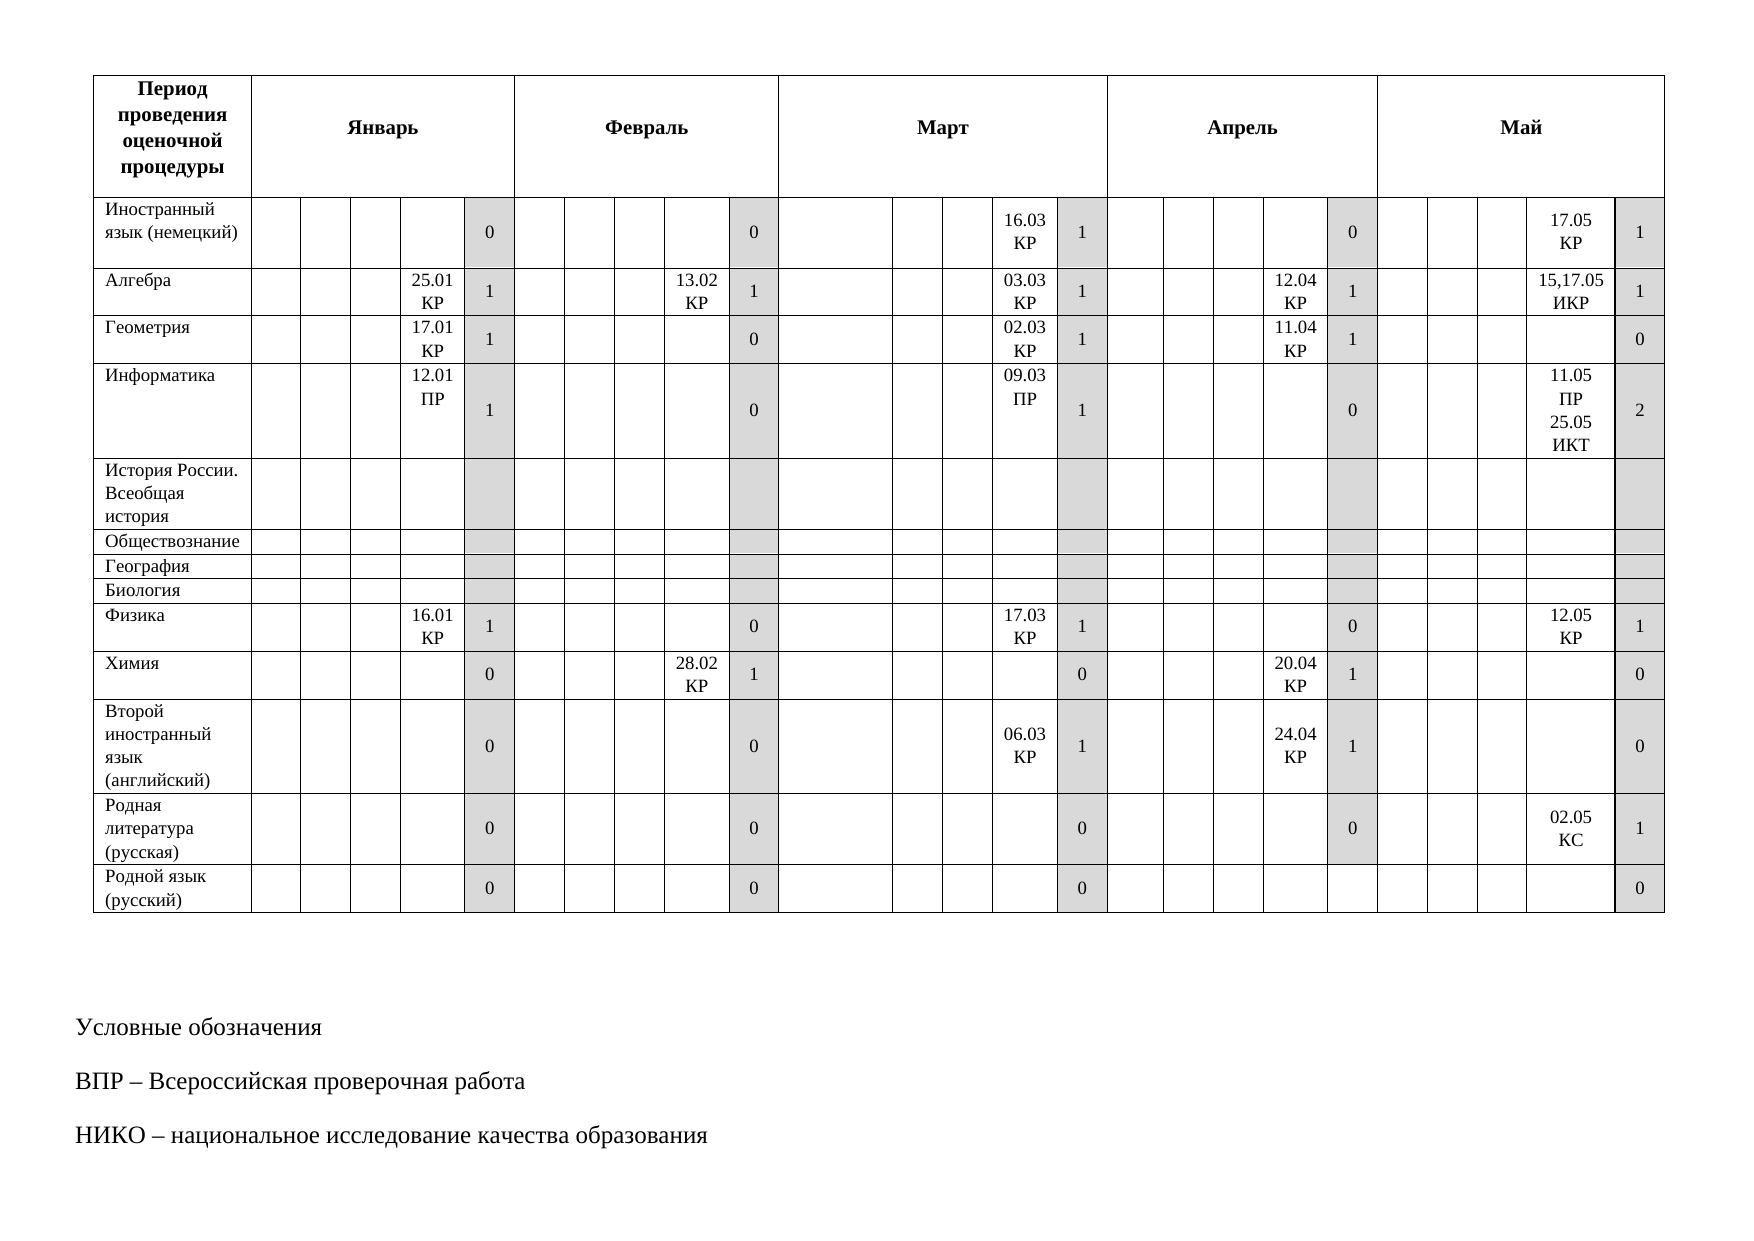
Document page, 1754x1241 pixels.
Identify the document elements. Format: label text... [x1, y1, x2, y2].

table_cell [893, 198, 942, 267]
table_cell [1478, 459, 1526, 529]
table_cell [401, 555, 464, 578]
table_cell [351, 364, 400, 458]
table_cell 0 [465, 652, 514, 699]
table_cell [1527, 530, 1614, 553]
table_cell [351, 530, 400, 553]
table_cell [1378, 269, 1427, 315]
table_cell [252, 652, 300, 699]
table_cell [1527, 579, 1614, 603]
table_cell 0 [730, 364, 778, 458]
text НИКО – национальное исследование качества образования [75, 1120, 1683, 1149]
table_cell 0 [730, 198, 778, 267]
table_cell [1108, 555, 1163, 578]
table_cell 1 [1058, 269, 1107, 315]
table_cell [1058, 555, 1107, 578]
table_cell [515, 700, 564, 793]
table_cell 1 [1058, 198, 1107, 267]
table_cell 02.05 КС [1527, 794, 1614, 864]
table_cell 0 [730, 865, 778, 912]
table_cell [1428, 198, 1477, 267]
table_cell [515, 579, 564, 603]
table_cell [943, 530, 992, 553]
table_cell 0 [730, 316, 778, 363]
table_cell [943, 794, 992, 864]
table_cell [893, 364, 942, 458]
table_header Апрель [1108, 76, 1377, 197]
table_cell [665, 316, 729, 363]
table_cell [893, 269, 942, 315]
table_cell [1478, 652, 1526, 699]
table_cell [943, 316, 992, 363]
table_cell [943, 459, 992, 529]
table_cell [665, 555, 729, 578]
table_cell [515, 269, 564, 315]
table_cell [301, 459, 350, 529]
table_cell [1328, 459, 1377, 529]
table_cell [779, 316, 892, 363]
table_cell 1 [1616, 198, 1664, 267]
table_cell [1108, 269, 1163, 315]
table_cell [252, 269, 300, 315]
table_cell 1 [730, 269, 778, 315]
table_cell [1058, 579, 1107, 603]
table_cell 17.01 КР [401, 316, 464, 363]
table_cell [301, 364, 350, 458]
table_cell [943, 555, 992, 578]
table_cell [1108, 865, 1163, 912]
table_cell [993, 459, 1057, 529]
table_header Май [1378, 76, 1664, 197]
table_cell [1164, 459, 1213, 529]
table_cell [401, 794, 464, 864]
table_cell [665, 364, 729, 458]
table_cell [1478, 555, 1526, 578]
table_cell 0 [1328, 198, 1377, 267]
table_cell 0 [465, 198, 514, 267]
table_cell 11.04 КР [1264, 316, 1327, 363]
table_cell География [94, 555, 251, 578]
table_cell [301, 530, 350, 553]
table_cell Физика [94, 604, 251, 651]
table_cell [351, 459, 400, 529]
table_cell [1378, 865, 1427, 912]
table_cell [730, 530, 778, 553]
table_cell [252, 316, 300, 363]
table_cell [301, 269, 350, 315]
table_cell [615, 530, 664, 553]
table_cell [565, 364, 614, 458]
table_cell [1527, 459, 1614, 529]
table_cell [779, 269, 892, 315]
table_cell 17.03 КР [993, 604, 1057, 651]
table_cell [1264, 530, 1327, 553]
table_cell Родная литература (русская) [94, 794, 251, 864]
table_cell [252, 364, 300, 458]
table_cell 1 [730, 652, 778, 699]
table_cell 0 [1616, 316, 1664, 363]
table_cell 0 [465, 794, 514, 864]
table_cell [1378, 604, 1427, 651]
table_cell [1108, 316, 1163, 363]
table_cell 1 [1328, 652, 1377, 699]
table_cell [1378, 652, 1427, 699]
table_cell [252, 700, 300, 793]
table_cell 0 [730, 604, 778, 651]
table_cell Обществознание [94, 530, 251, 553]
table_cell [351, 604, 400, 651]
table_cell [1328, 579, 1377, 603]
table_cell [252, 459, 300, 529]
table_cell [730, 579, 778, 603]
table_cell [1214, 269, 1263, 315]
table_cell [943, 364, 992, 458]
table_cell [1428, 865, 1477, 912]
table_cell [665, 700, 729, 793]
table_cell [1108, 604, 1163, 651]
table_cell [1527, 316, 1614, 363]
table_cell [1108, 794, 1163, 864]
table_cell [301, 604, 350, 651]
table_cell [515, 652, 564, 699]
table_cell [943, 269, 992, 315]
table_cell 1 [1328, 269, 1377, 315]
table_cell [893, 316, 942, 363]
table_cell [1108, 652, 1163, 699]
table_cell [1108, 579, 1163, 603]
table_cell [1214, 652, 1263, 699]
table_cell [1164, 652, 1213, 699]
table_cell Алгебра [94, 269, 251, 315]
table_cell [1264, 579, 1327, 603]
table_cell [893, 700, 942, 793]
table_cell [515, 530, 564, 553]
table_cell [893, 459, 942, 529]
table_cell [1264, 364, 1327, 458]
table_cell 0 [1058, 652, 1107, 699]
table_cell [1478, 579, 1526, 603]
table_cell [565, 652, 614, 699]
table_cell [301, 865, 350, 912]
table_cell [1214, 604, 1263, 651]
table_cell [1428, 604, 1477, 651]
table_cell [1378, 700, 1427, 793]
table_cell [615, 459, 664, 529]
table_cell [1428, 579, 1477, 603]
table_cell [1616, 459, 1664, 529]
table_cell [351, 198, 400, 267]
table_cell [1378, 579, 1427, 603]
table_cell [301, 316, 350, 363]
table_cell [1428, 364, 1477, 458]
table_cell [515, 794, 564, 864]
table_cell [1478, 269, 1526, 315]
table_cell [1164, 269, 1213, 315]
table_cell [515, 198, 564, 267]
table_cell [1428, 652, 1477, 699]
table_cell 09.03 ПР [993, 364, 1057, 458]
table_cell [1428, 459, 1477, 529]
table_cell [565, 579, 614, 603]
table_cell [515, 459, 564, 529]
table_cell 0 [1616, 652, 1664, 699]
table_cell [993, 865, 1057, 912]
table_cell [779, 700, 892, 793]
table_cell [779, 794, 892, 864]
table_cell [401, 700, 464, 793]
table_cell 02.03 КР [993, 316, 1057, 363]
table_cell [1214, 865, 1263, 912]
table_cell [1164, 364, 1213, 458]
table_cell [565, 198, 614, 267]
table_cell [401, 579, 464, 603]
table_cell 1 [465, 604, 514, 651]
table_cell [1428, 316, 1477, 363]
table_cell [252, 604, 300, 651]
table_cell [1214, 555, 1263, 578]
table_cell [893, 794, 942, 864]
table_cell [565, 459, 614, 529]
table_cell [615, 555, 664, 578]
table_cell [1478, 316, 1526, 363]
table_cell [1378, 198, 1427, 267]
table_cell [1478, 364, 1526, 458]
table_cell [1164, 530, 1213, 553]
table_cell [779, 604, 892, 651]
table_cell 0 [1058, 865, 1107, 912]
table_cell [1164, 794, 1213, 864]
table_cell [1108, 364, 1163, 458]
table_cell [1214, 316, 1263, 363]
table_cell [665, 530, 729, 553]
table_cell [665, 579, 729, 603]
table_cell 24.04 КР [1264, 700, 1327, 793]
table_cell [401, 198, 464, 267]
table_cell [1478, 865, 1526, 912]
table_cell [1164, 555, 1213, 578]
table_cell [565, 316, 614, 363]
table_cell [1108, 530, 1163, 553]
table_header Февраль [515, 76, 778, 197]
table_cell 1 [1058, 364, 1107, 458]
table_cell 0 [1616, 865, 1664, 912]
table_cell [351, 579, 400, 603]
table_cell 1 [1328, 316, 1377, 363]
table_cell [1428, 794, 1477, 864]
table_cell 1 [465, 316, 514, 363]
table_cell [1616, 579, 1664, 603]
table_cell 1 [1328, 700, 1377, 793]
table_cell Химия [94, 652, 251, 699]
table_cell [301, 652, 350, 699]
table_cell 25.01 КР [401, 269, 464, 315]
table_cell [252, 794, 300, 864]
table_cell [1214, 700, 1263, 793]
table_cell 16.01 КР [401, 604, 464, 651]
table_cell 0 [465, 700, 514, 793]
table_cell [1478, 604, 1526, 651]
table_cell [993, 652, 1057, 699]
table_cell [943, 700, 992, 793]
table_cell 1 [465, 269, 514, 315]
table_cell [1264, 865, 1327, 912]
table_cell [893, 604, 942, 651]
table_cell 28.02 КР [665, 652, 729, 699]
table_cell [1478, 794, 1526, 864]
table_cell [893, 555, 942, 578]
table_cell [665, 198, 729, 267]
table_cell [1108, 700, 1163, 793]
table_cell 0 [1616, 700, 1664, 793]
table_cell [1164, 579, 1213, 603]
table_cell 11.05 ПР 25.05 ИКТ [1527, 364, 1614, 458]
table_cell [1214, 579, 1263, 603]
table_cell 2 [1616, 364, 1664, 458]
table_cell Иностранный язык (немецкий) [94, 198, 251, 267]
table_cell [1214, 459, 1263, 529]
table_cell [893, 865, 942, 912]
table_cell 20.04 КР [1264, 652, 1327, 699]
table_cell [1527, 555, 1614, 578]
table_cell [1164, 604, 1213, 651]
table_cell [1164, 865, 1213, 912]
table_cell [1616, 555, 1664, 578]
table_cell 0 [1328, 794, 1377, 864]
table_cell [565, 604, 614, 651]
table_cell Второй иностранный язык (английский) [94, 700, 251, 793]
table_cell [1616, 530, 1664, 553]
table_header Период проведения оценочной процедуры [94, 76, 251, 197]
table_cell [1164, 700, 1213, 793]
table_cell [515, 865, 564, 912]
table_cell 12.05 КР [1527, 604, 1614, 651]
table_cell История России. Всеобщая история [94, 459, 251, 529]
table_cell [615, 364, 664, 458]
table_cell [252, 198, 300, 267]
table_cell [1378, 364, 1427, 458]
table_cell [1164, 316, 1213, 363]
table_cell [515, 364, 564, 458]
table_cell [993, 530, 1057, 553]
table_cell [779, 579, 892, 603]
table_cell [943, 652, 992, 699]
table_cell [1378, 459, 1427, 529]
table_cell [1527, 652, 1614, 699]
table_cell [1428, 530, 1477, 553]
table_cell [615, 604, 664, 651]
table_cell [1478, 198, 1526, 267]
table_cell [1527, 865, 1614, 912]
table_cell [943, 604, 992, 651]
table_cell 13.02 КР [665, 269, 729, 315]
table_cell [615, 865, 664, 912]
table_cell [1428, 555, 1477, 578]
text Условные обозначения [75, 1012, 1683, 1041]
table_cell [993, 555, 1057, 578]
table_cell [351, 555, 400, 578]
table_cell [1328, 865, 1377, 912]
table_cell 16.03 КР [993, 198, 1057, 267]
table_cell [779, 459, 892, 529]
table_cell 12.01 ПР [401, 364, 464, 458]
table_cell 1 [1616, 269, 1664, 315]
table_cell [515, 604, 564, 651]
table_cell [351, 316, 400, 363]
table_cell [1264, 555, 1327, 578]
table_cell [1428, 269, 1477, 315]
table_cell [1214, 198, 1263, 267]
table_cell [615, 269, 664, 315]
table_cell [301, 555, 350, 578]
table_cell [1478, 530, 1526, 553]
table_cell [401, 652, 464, 699]
table_cell [893, 652, 942, 699]
table_cell 17.05 КР [1527, 198, 1614, 267]
table_cell [1264, 794, 1327, 864]
table_cell [1378, 316, 1427, 363]
table_cell [615, 198, 664, 267]
table_cell [1328, 555, 1377, 578]
table_cell [515, 555, 564, 578]
table_cell [351, 269, 400, 315]
table_cell [943, 579, 992, 603]
table_cell [565, 700, 614, 793]
table_cell [252, 555, 300, 578]
table_cell [351, 865, 400, 912]
table_cell [1478, 700, 1526, 793]
table_cell [615, 652, 664, 699]
table_cell [565, 269, 614, 315]
table_cell [1164, 198, 1213, 267]
table_cell [943, 865, 992, 912]
table_cell Геометрия [94, 316, 251, 363]
table_cell [301, 198, 350, 267]
table_cell [665, 459, 729, 529]
table_cell 15,17.05 ИКР [1527, 269, 1614, 315]
table_cell [565, 794, 614, 864]
table_cell [1108, 459, 1163, 529]
table_cell 1 [465, 364, 514, 458]
table_cell [893, 579, 942, 603]
table_cell [730, 459, 778, 529]
table_cell 0 [730, 700, 778, 793]
table_cell [779, 198, 892, 267]
table_cell Биология [94, 579, 251, 603]
table_cell [252, 530, 300, 553]
table_cell [1328, 530, 1377, 553]
table_cell [665, 604, 729, 651]
table_cell [665, 794, 729, 864]
table_cell [565, 530, 614, 553]
table_cell [993, 794, 1057, 864]
table_cell [730, 555, 778, 578]
table_cell [1108, 198, 1163, 267]
table_cell [515, 316, 564, 363]
table_cell [301, 700, 350, 793]
table_cell 1 [1058, 700, 1107, 793]
table_cell [1264, 198, 1327, 267]
table_cell 06.03 КР [993, 700, 1057, 793]
table_cell [351, 652, 400, 699]
table_cell [615, 579, 664, 603]
table_cell [615, 316, 664, 363]
table_cell [943, 198, 992, 267]
table_cell 0 [1328, 604, 1377, 651]
text ВПР – Всероссийская проверочная работа [75, 1066, 1683, 1095]
table_cell [301, 579, 350, 603]
table_cell 0 [1328, 364, 1377, 458]
table_cell [665, 865, 729, 912]
table_cell [565, 865, 614, 912]
table_cell 0 [1058, 794, 1107, 864]
table_cell [252, 865, 300, 912]
table_cell Родной язык (русский) [94, 865, 251, 912]
table_cell [1378, 794, 1427, 864]
table_cell [1264, 459, 1327, 529]
table_cell [1264, 604, 1327, 651]
table_cell [779, 865, 892, 912]
table_cell [401, 865, 464, 912]
table_cell 12.04 КР [1264, 269, 1327, 315]
table_cell [351, 700, 400, 793]
table_cell [779, 364, 892, 458]
table_cell [351, 794, 400, 864]
table_cell [252, 579, 300, 603]
table_cell [893, 530, 942, 553]
table_cell [465, 459, 514, 529]
table_cell [1058, 530, 1107, 553]
table_cell [1378, 530, 1427, 553]
table_header Март [779, 76, 1107, 197]
table_cell [615, 700, 664, 793]
table_cell [1527, 700, 1614, 793]
table_cell [779, 652, 892, 699]
table_cell [465, 555, 514, 578]
table_cell [565, 555, 614, 578]
table_cell 0 [730, 794, 778, 864]
table_cell [1058, 459, 1107, 529]
table_cell [779, 555, 892, 578]
table_cell 0 [465, 865, 514, 912]
table_cell [1214, 794, 1263, 864]
table_cell 1 [1616, 604, 1664, 651]
table_cell [1378, 555, 1427, 578]
table_header Январь [252, 76, 514, 197]
table_cell 1 [1058, 604, 1107, 651]
table_cell [465, 579, 514, 603]
table_cell 1 [1058, 316, 1107, 363]
table_cell Информатика [94, 364, 251, 458]
table_cell [465, 530, 514, 553]
table_cell [1428, 700, 1477, 793]
table_cell 03.03 КР [993, 269, 1057, 315]
table_cell [779, 530, 892, 553]
table_cell [615, 794, 664, 864]
table_cell [401, 530, 464, 553]
table_cell [993, 579, 1057, 603]
table_cell [401, 459, 464, 529]
table_cell [1214, 364, 1263, 458]
table_cell 1 [1616, 794, 1664, 864]
table_cell [1214, 530, 1263, 553]
table_cell [301, 794, 350, 864]
